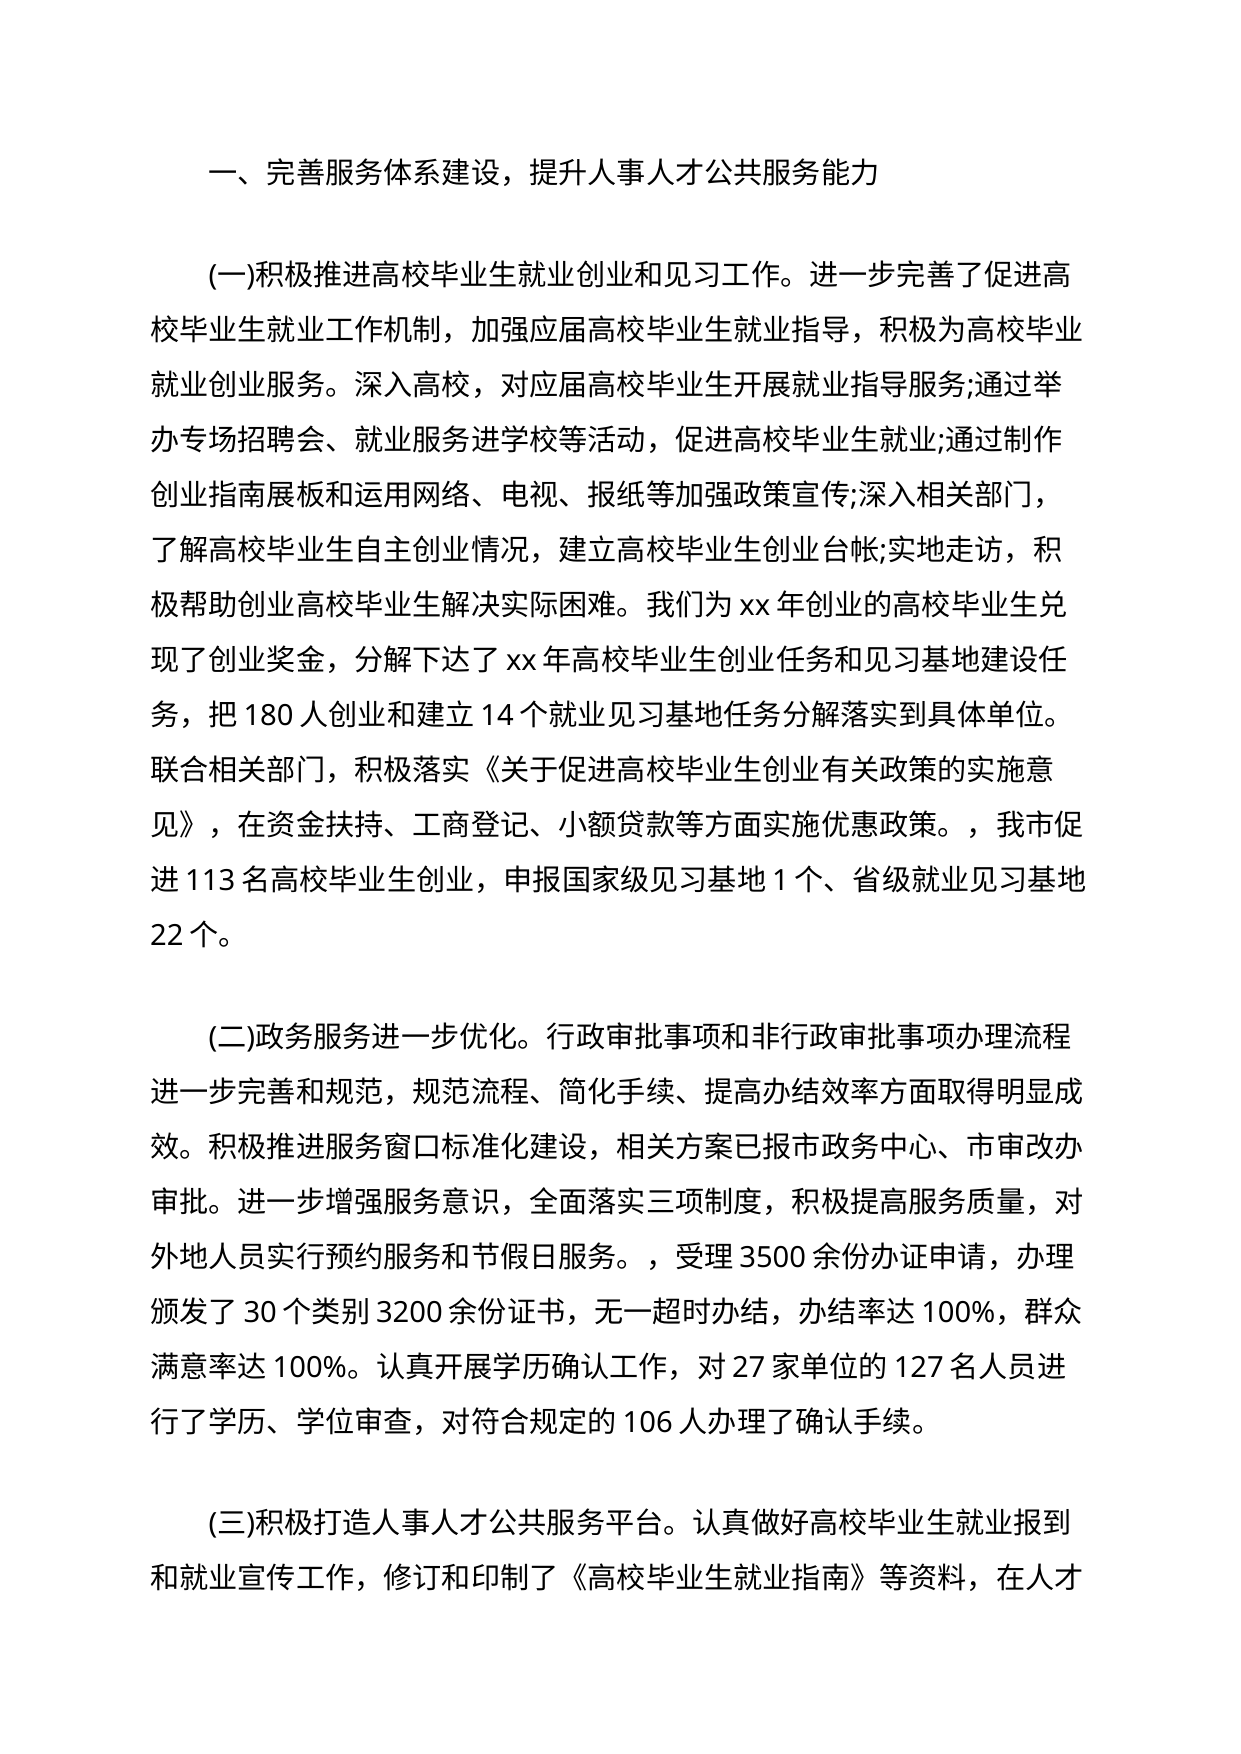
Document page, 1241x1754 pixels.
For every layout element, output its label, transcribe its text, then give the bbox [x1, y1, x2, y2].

text 一、完善服务体系建设，提升人事人才公共服务能力 [150, 150, 1090, 192]
text (一)积极推进高校毕业生就业创业和见习工作。进一步完善了促进高校毕业生就业工作机制，加强应届高校毕业生就业指导，积极为高校毕业就业创业服务。深入高校，对应届高校毕业生开展就业指导服务;通过举办专场招聘会、就业服务进学校等活动，促进高校毕业生就业;通过制作创业指南展板和运用网络、电视、报纸等加强政策宣传;深入相关部门，了解高校毕业生自主创业情况，建立高校毕业生创业台帐;实地走访，积极帮助创业高校毕业生解决实际困难。我们为xx年创业的高校毕业生兑现了创业奖金，分解下达了xx年高校毕业生创业任务和见习基地建设任务，把180人创业和建立14个就业见习基地任务分解落实到具体单位。联合相关部门，积极落实《关于促进高校毕业生创业有关政策的实施意见》，在资金扶持、工商登记、小额贷款等方面实施优惠政策。，我市促进113名高校毕业生创业，申报国家级见习基地1个、省级就业见习基地22个。 [150, 252, 1090, 954]
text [150, 1500, 1090, 1597]
text (二)政务服务进一步优化。行政审批事项和非行政审批事项办理流程进一步完善和规范，规范流程、简化手续、提高办结效率方面取得明显成效。积极推进服务窗口标准化建设，相关方案已报市政务中心、市审改办审批。进一步增强服务意识，全面落实三项制度，积极提高服务质量，对外地人员实行预约服务和节假日服务。，受理3500余份办证申请，办理颁发了30个类别3200余份证书，无一超时办结，办结率达100%，群众满意率达100%。认真开展学历确认工作，对27家单位的127名人员进行了学历、学位审查，对符合规定的106人办理了确认手续。 [150, 1013, 1090, 1441]
